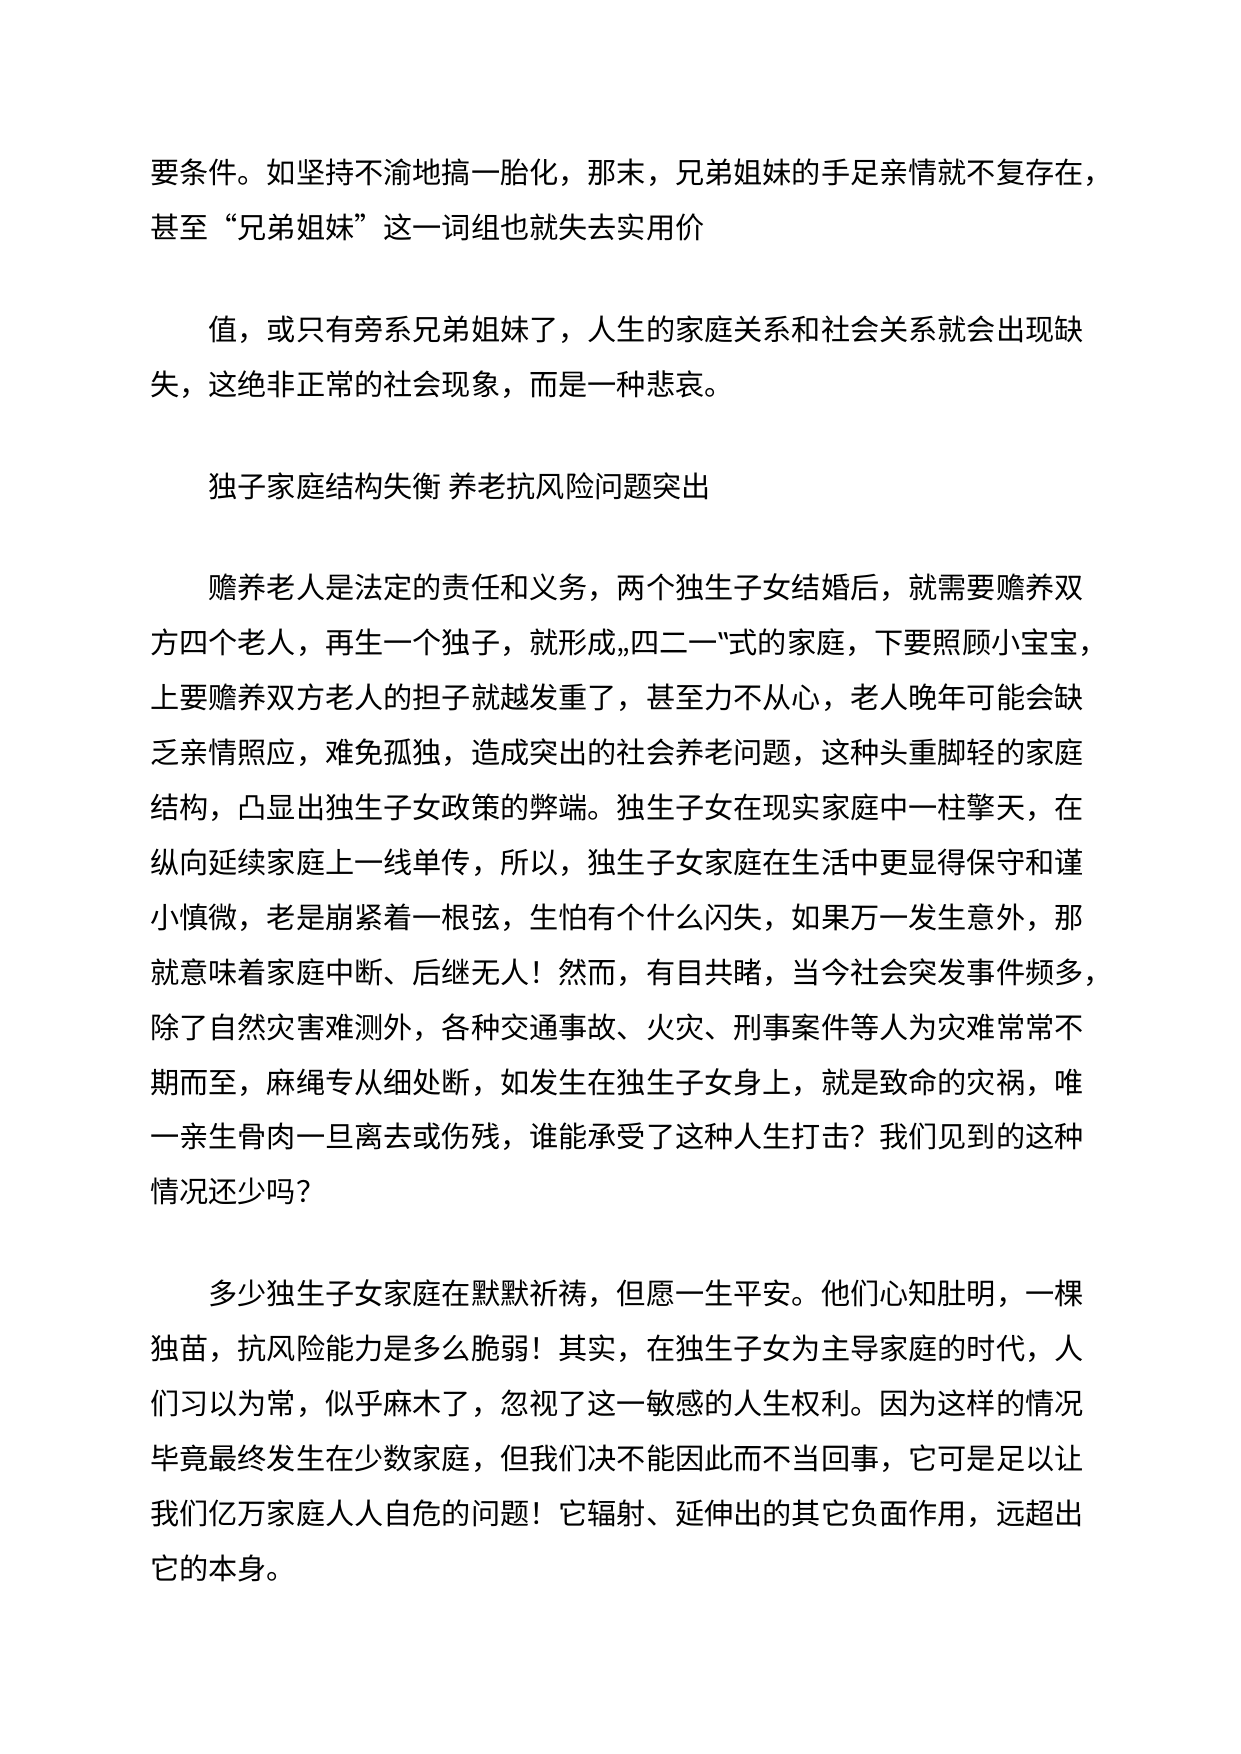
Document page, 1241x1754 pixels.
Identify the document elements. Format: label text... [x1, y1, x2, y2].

text 赡养老人是法定的责任和义务，两个独生子女结婚后，就需要赡养双方四个老人，再生一个独子，就形成„四二一‟式的家庭，下要照顾小宝宝，上要赡养双方老人的担子就越发重了，甚至力不从心，老人晚年可能会缺乏亲情照应，难免孤独，造成突出的社会养老问题，这种头重脚轻的家庭结构，凸显出独生子女政策的弊端。独生子女在现实家庭中一柱擎天，在纵向延续家庭上一线单传，所以，独生子女家庭在生活中更显得保守和谨小慎微，老是崩紧着一根弦，生怕有个什么闪失，如果万一发生意外，那就意味着家庭中断、后继无人！然而，有目共睹，当今社会突发事件频多，除了自然灾害难测外，各种交通事故、火灾、刑事案件等人为灾难常常不期而至，麻绳专从细处断，如发生在独生子女身上，就是致命的灾祸，唯一亲生骨肉一旦离去或伤残，谁能承受了这种人生打击？我们见到的这种情况还少吗？ [150, 565, 1090, 1211]
text 多少独生子女家庭在默默祈祷，但愿一生平安。他们心知肚明，一棵独苗，抗风险能力是多么脆弱！其实，在独生子女为主导家庭的时代，人们习以为常，似乎麻木了，忽视了这一敏感的人生权利。因为这样的情况毕竟最终发生在少数家庭，但我们决不能因此而不当回事，它可是足以让我们亿万家庭人人自危的问题！它辐射、延伸出的其它负面作用，远超出它的本身。 [150, 1271, 1090, 1587]
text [150, 150, 1090, 247]
text 独子家庭结构失衡 养老抗风险问题突出 [150, 463, 1090, 506]
text 值，或只有旁系兄弟姐妹了，人生的家庭关系和社会关系就会出现缺失，这绝非正常的社会现象，而是一种悲哀。 [150, 307, 1090, 404]
